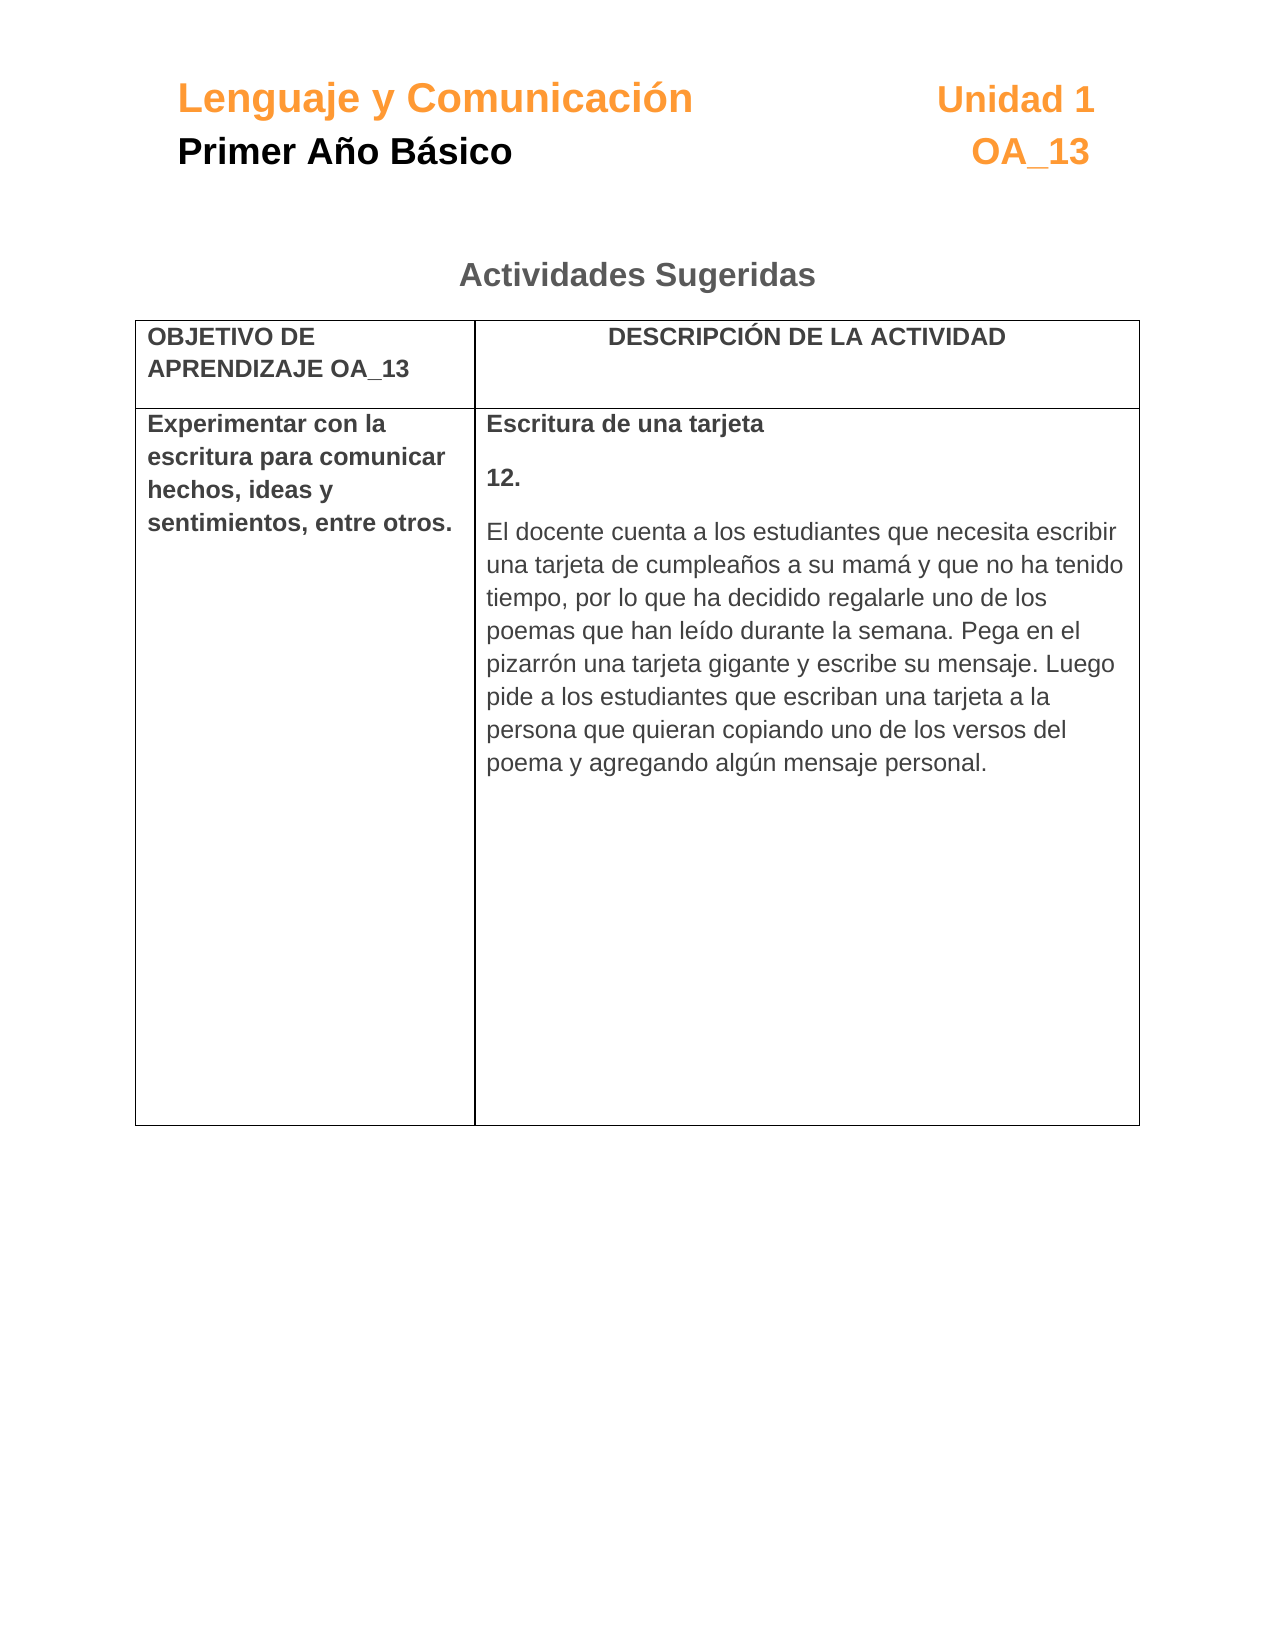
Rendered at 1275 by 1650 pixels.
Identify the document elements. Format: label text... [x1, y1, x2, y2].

table_header DESCRIPCIÓN DE LA ACTIVIDAD [476, 321, 1139, 408]
table_cell Escritura de una tarjeta 12. El docente cuenta a los estudiantes que necesita escribir una tarjeta de cumpleaños a su mamá y que no ha tenido tiempo, por lo que ha decidido regalarle uno de los poemas que han leído durante la semana. Pega en el pizarrón una tarjeta gigante y escribe su mensaje. Luego pide a los estudiantes que escriban una tarjeta a la persona que quieran copiando uno de los versos del poema y agregando algún mensaje personal. [476, 409, 1139, 1125]
table_cell Experimentar con la escritura para comunicar hechos, ideas y sentimientos, entre otros. [136, 409, 474, 1125]
table_header OBJETIVO DE APRENDIZAJE OA_13 [136, 321, 474, 408]
text Actividades Sugeridas [177, 255, 1098, 294]
